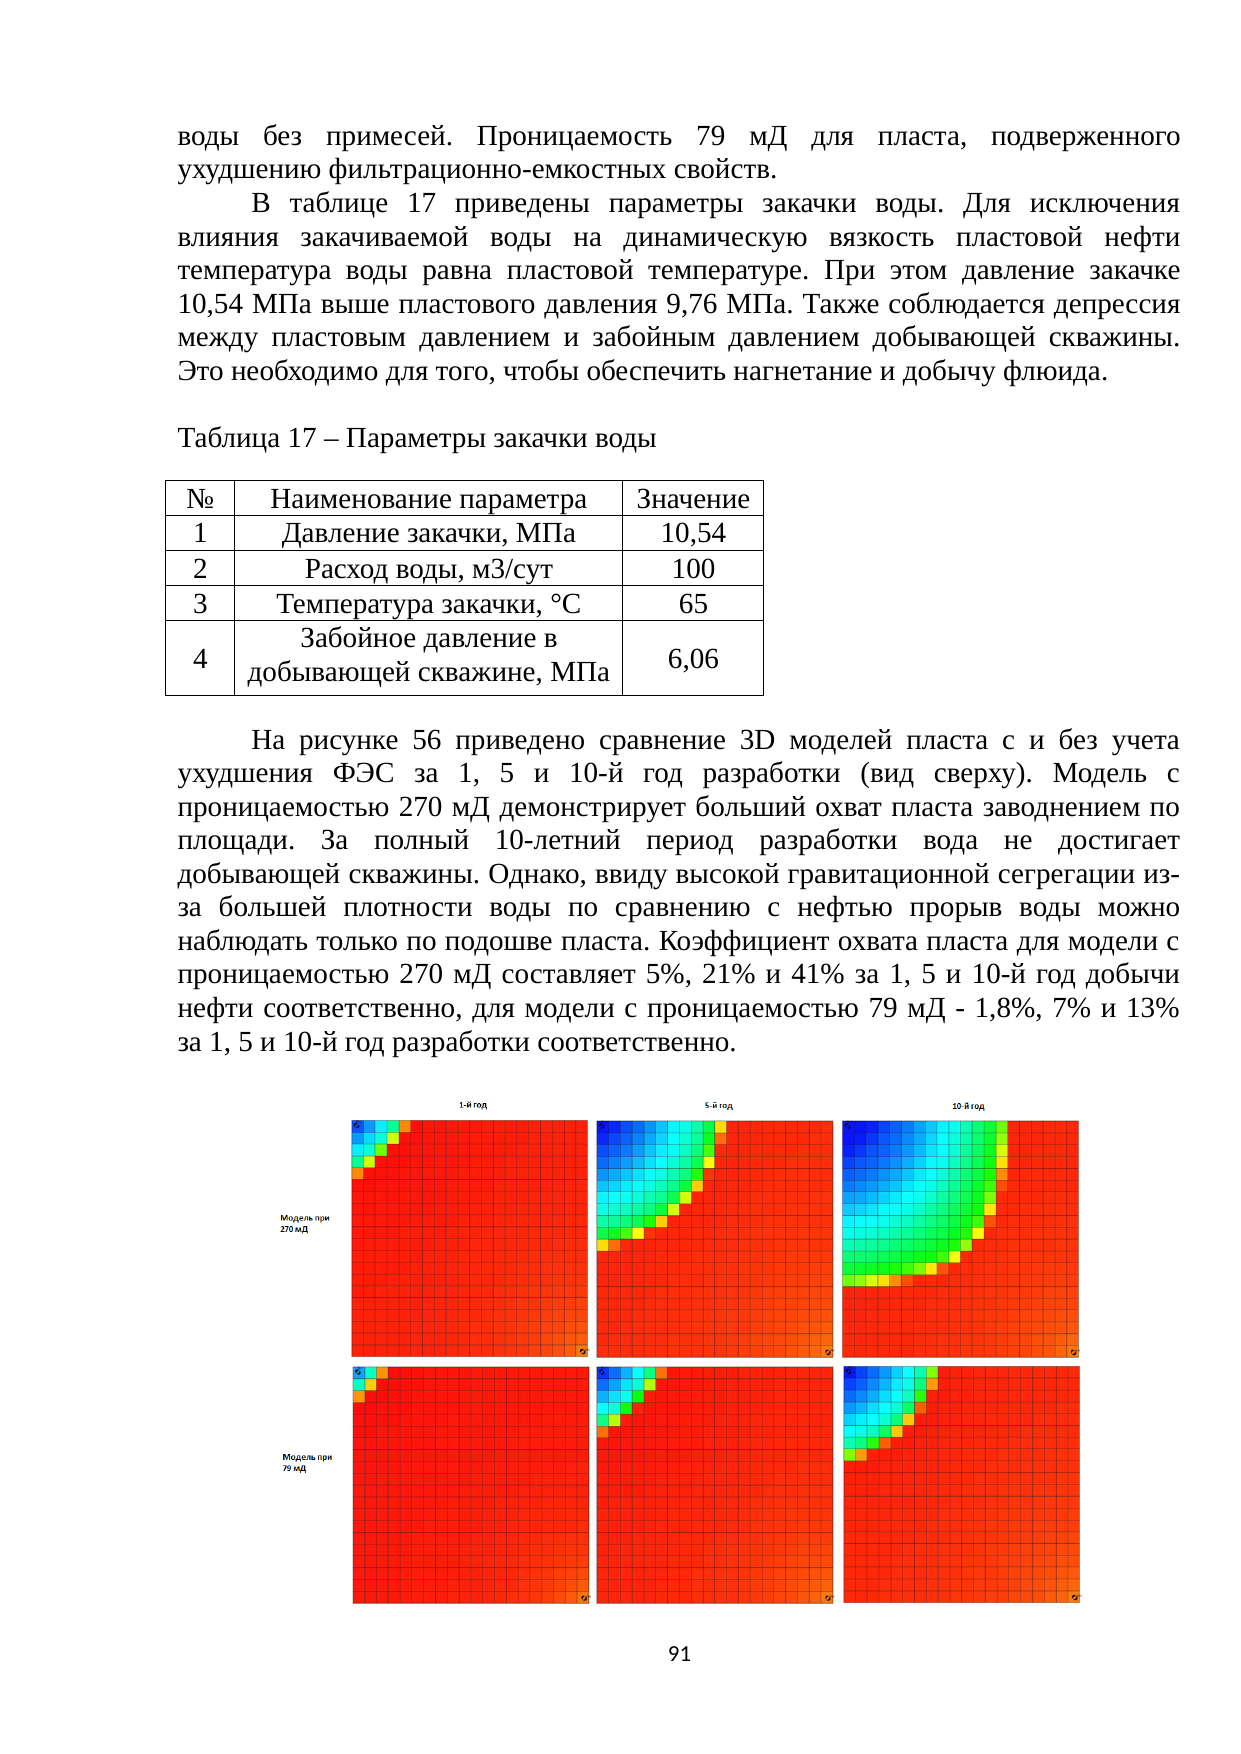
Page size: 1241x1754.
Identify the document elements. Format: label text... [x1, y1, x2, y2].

table_cell 3 [166, 586, 234, 619]
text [177, 118, 1181, 185]
table_cell 1 [166, 516, 234, 550]
table_cell Расход воды, м3/сут [235, 551, 622, 585]
table_header Наименование параметра [235, 481, 622, 514]
table_header Значение [623, 481, 763, 514]
table_cell Давление закачки, МПа [235, 516, 622, 550]
table_cell 65 [623, 586, 763, 619]
table_cell 100 [623, 551, 763, 585]
table_cell 6,06 [623, 621, 763, 694]
table_cell 2 [166, 551, 234, 585]
table_cell Температура закачки, °С [235, 586, 622, 619]
table_cell 4 [166, 621, 234, 694]
text На рисунке 56 приведено сравнение 3D моделей пласта с и без учета ухудшения ФЭС за 1, 5 и 10-й год разработки (вид сверху). Модель с проницаемостью 270 мД демонстрирует больший охват пласта заводнением по площади. За полный 10-летний период разработки вода не достигает добывающей скважины. Однако, ввиду высокой гравитационной сегрегации из-за большей плотности воды по сравнению с нефтью прорыв воды можно наблюдать только по подошве пласта. Коэффициент охвата пласта для модели с проницаемостью 270 мД составляет 5%, 21% и 41% за 1, 5 и 10-й год добычи нефти соответственно, для модели с проницаемостью 79 мД - 1,8%, 7% и 13% за 1, 5 и 10-й год разработки соответственно. [177, 722, 1181, 1057]
text Таблица 17 – Параметры закачки воды [177, 420, 1181, 453]
table_cell 10,54 [623, 516, 763, 550]
text В таблице 17 приведены параметры закачки воды. Для исключения влияния закачиваемой воды на динамическую вязкость пластовой нефти температура воды равна пластовой температуре. При этом давление закачке 10,54 МПа выше пластового давления 9,76 МПа. Также соблюдается депрессия между пластовым давлением и забойным давлением добывающей скважины. Это необходимо для того, чтобы обеспечить нагнетание и добычу флюида. [177, 185, 1181, 386]
picture [270, 1090, 1088, 1609]
table_header № [166, 481, 234, 514]
table_cell Забойное давление в добывающей скважине, МПа [235, 621, 622, 694]
